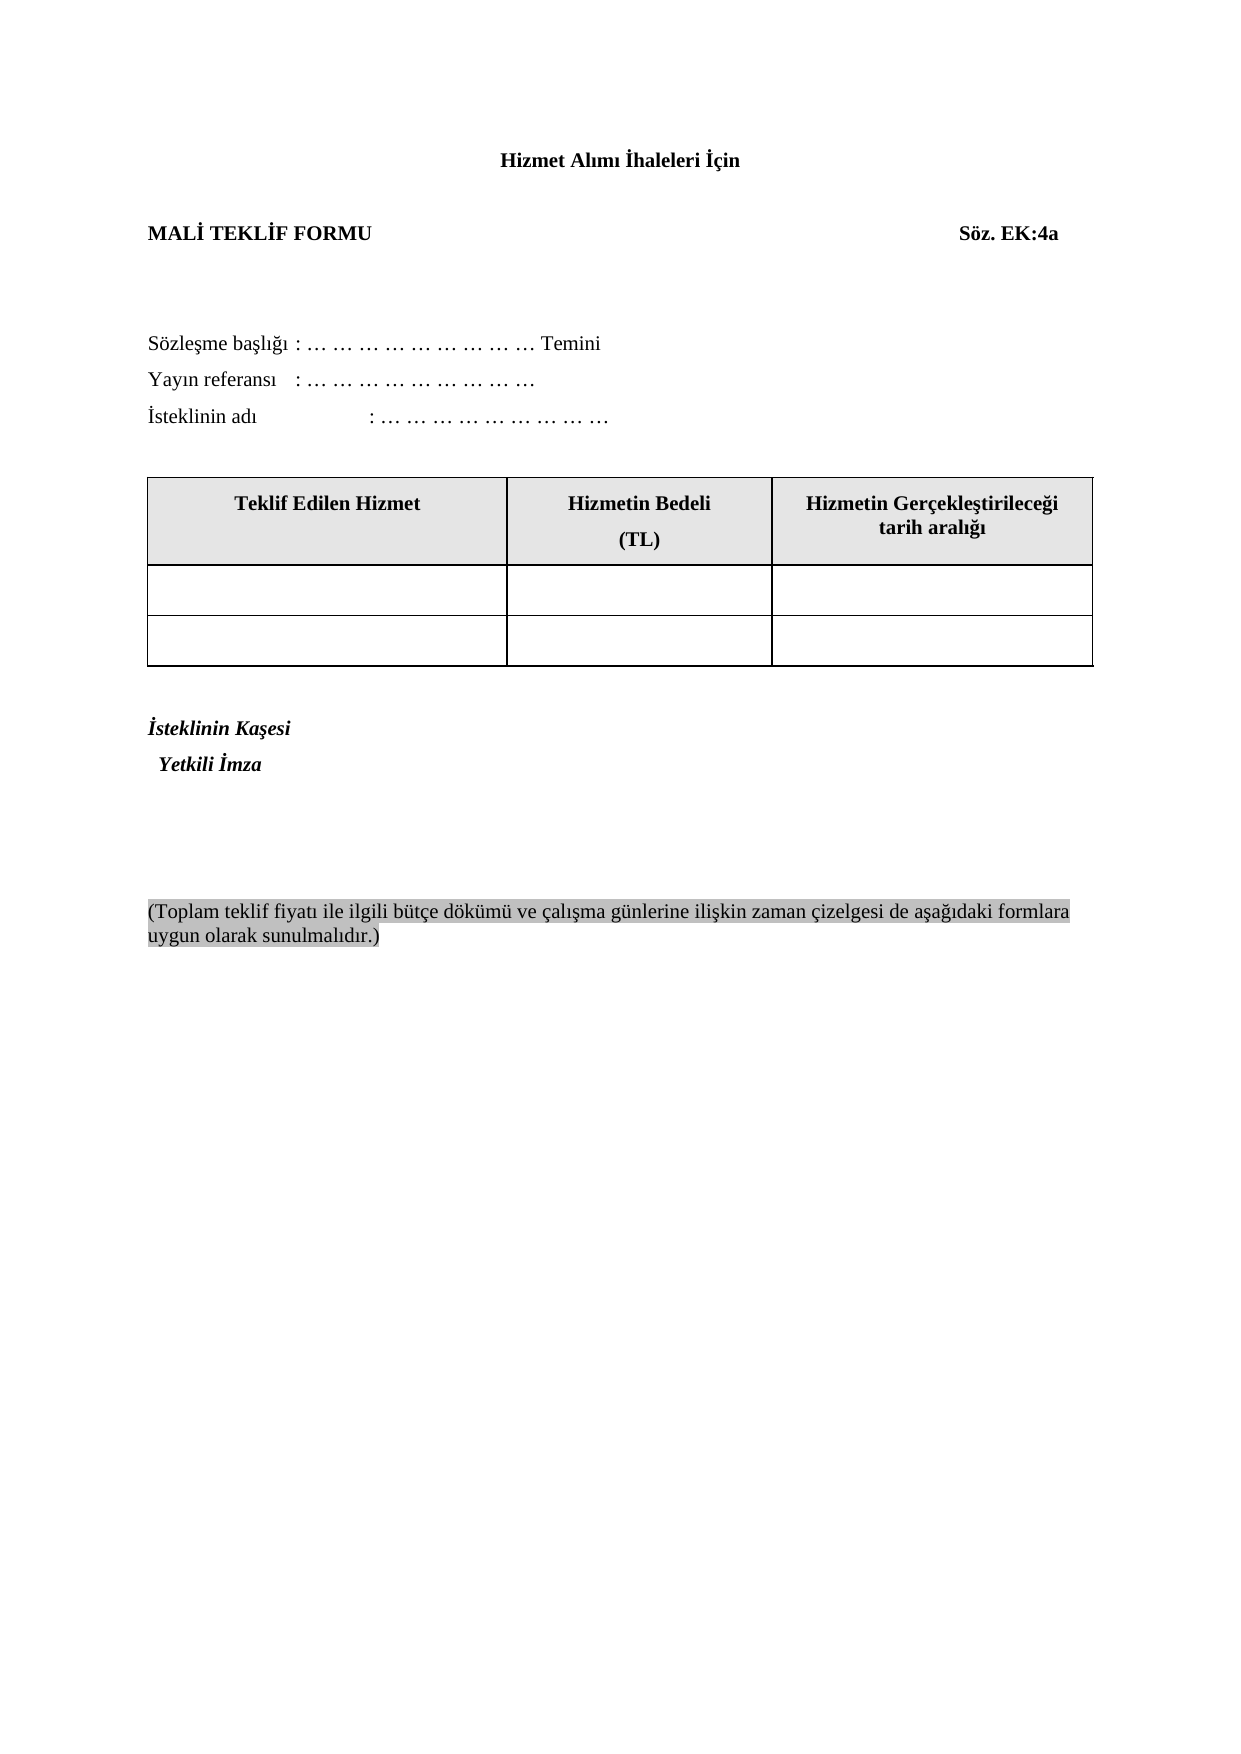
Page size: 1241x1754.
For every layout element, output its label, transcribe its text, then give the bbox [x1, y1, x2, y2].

text Sözleşme başlığı : … … … … … … … … … Temini [148, 330, 1093, 354]
table_cell [148, 566, 506, 614]
text (Toplam teklif fiyatı ile ilgili bütçe dökümü ve çalışma günlerine ilişkin zaman çizelgesi de aşağıdaki formlara uygun olarak sunulmalıdır.) [148, 898, 1093, 947]
table_cell [773, 566, 1092, 614]
table_header Hizmetin Gerçekleştirileceği tarih aralığı [773, 478, 1092, 564]
table_cell [773, 616, 1092, 665]
text MALİ TEKLİF FORMU Söz. EK:4a [148, 221, 1093, 245]
table_header Teklif Edilen Hizmet [148, 478, 506, 564]
text Yayın referansı : … … … … … … … … … [148, 367, 1093, 391]
table_cell [508, 616, 771, 665]
table_header Hizmetin Bedeli (TL) [508, 478, 771, 564]
text İsteklinin adı : … … … … … … … … … [148, 403, 1093, 428]
text İsteklinin Kaşesi [148, 716, 1093, 740]
text Yetkili İmza [148, 752, 1093, 776]
text Hizmet Alımı İhaleleri İçin [148, 148, 1093, 172]
table_cell [508, 566, 771, 614]
table_cell [148, 616, 506, 665]
